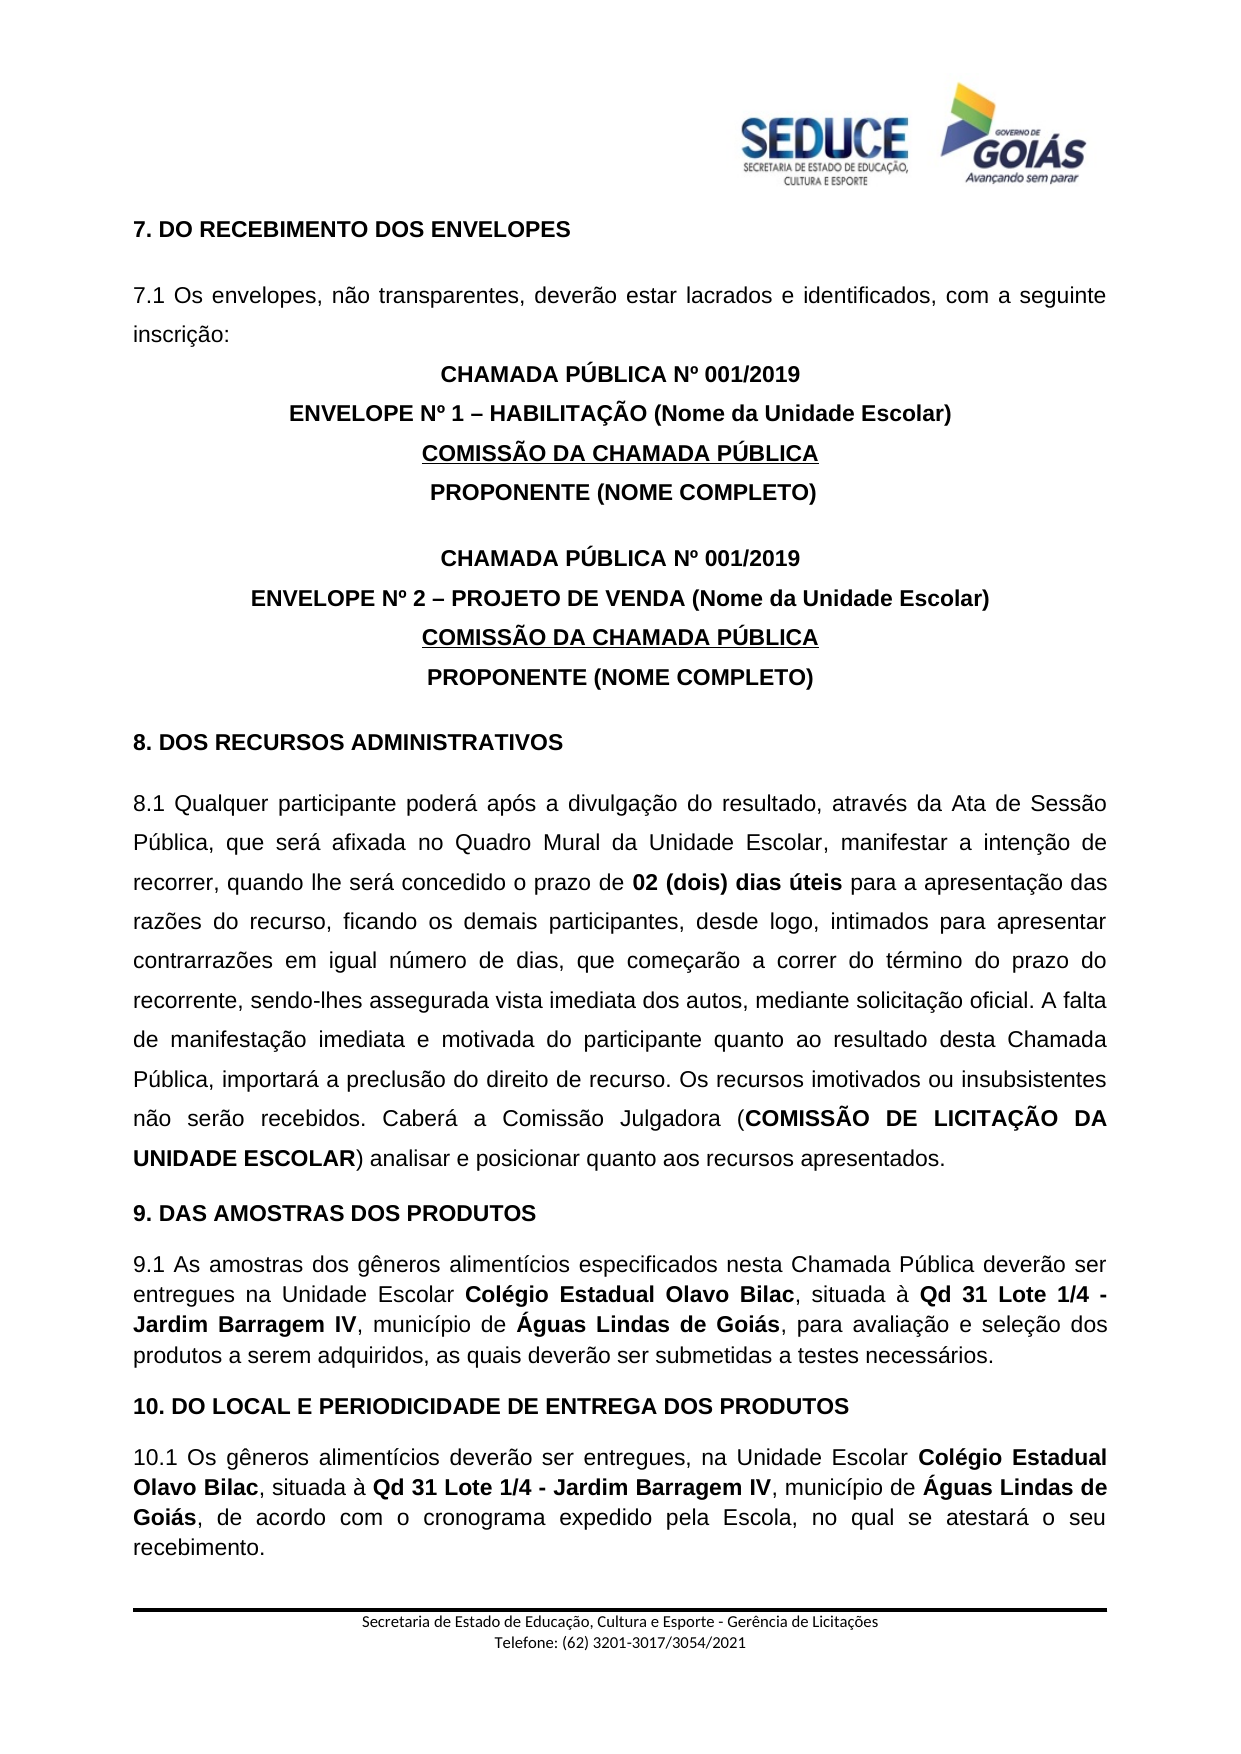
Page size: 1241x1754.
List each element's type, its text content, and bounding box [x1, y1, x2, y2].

text 7.1 Os envelopes, não transparentes, deverão estar lacrados e identificados, com a seguinte inscrição: [133, 282, 1107, 348]
text 8.1 Qualquer participante poderá após a divulgação do resultado, através da Ata de Sessão Pública, que será afixada no Quadro Mural da Unidade Escolar, manifestar a intenção de recorrer, quando lhe será concedido o prazo de 02 (dois) dias úteis para a apresentação das razões do recurso, ficando os demais participantes, desde logo, intimados para apresentar contrarrazões em igual número de dias, que começarão a correr do término do prazo do recorrente, sendo-lhes assegurada vista imediata dos autos, mediante solicitação oficial. A falta de manifestação imediata e motivada do participante quanto ao resultado desta Chamada Pública, importará a preclusão do direito de recurso. Os recursos imotivados ou insubsistentes não serão recebidos. Caberá a Comissão Julgadora (COMISSÃO DE LICITAÇÃO DA UNIDADE ESCOLAR) analisar e posicionar quanto aos recursos apresentados. [133, 789, 1107, 1171]
text COMISSÃO DA CHAMADA PÚBLICA [133, 440, 1107, 466]
text CHAMADA PÚBLICA Nº 001/2019 [133, 361, 1107, 387]
text COMISSÃO DA CHAMADA PÚBLICA [133, 624, 1107, 650]
text 10.1 Os gêneros alimentícios deverão ser entregues, na Unidade Escolar Colégio Estadual Olavo Bilac, situada à Qd 31 Lote 1/4 - Jardim Barragem IV, município de Águas Lindas de Goiás, de acordo com o cronograma expedido pela Escola, no qual se atestará o seu recebimento. [133, 1444, 1107, 1561]
text PROPONENTE (NOME COMPLETO) [133, 663, 1107, 690]
text 8. DOS RECURSOS ADMINISTRATIVOS [133, 729, 1107, 756]
picture [726, 73, 1108, 216]
text 9. DAS AMOSTRAS DOS PRODUTOS [133, 1200, 1013, 1226]
text 9.1 As amostras dos gêneros alimentícios especificados nesta Chamada Pública deverão ser entregues na Unidade Escolar Colégio Estadual Olavo Bilac, situada à Qd 31 Lote 1/4 - Jardim Barragem IV, município de Águas Lindas de Goiás, para avaliação e seleção dos produtos a serem adquiridos, as quais deverão ser submetidas a testes necessários. [133, 1251, 1107, 1368]
text 10. DO LOCAL E PERIODICIDADE DE ENTREGA DOS PRODUTOS [133, 1393, 1103, 1419]
text ENVELOPE Nº 1 – HABILITAÇÃO (Nome da Unidade Escolar) [133, 400, 1107, 427]
text CHAMADA PÚBLICA Nº 001/2019 [133, 545, 1107, 571]
text ENVELOPE Nº 2 – PROJETO DE VENDA (Nome da Unidade Escolar) [133, 584, 1107, 611]
text PROPONENTE (NOME COMPLETO) [133, 479, 1107, 506]
text 7. DO RECEBIMENTO DOS ENVELOPES [133, 216, 1107, 242]
